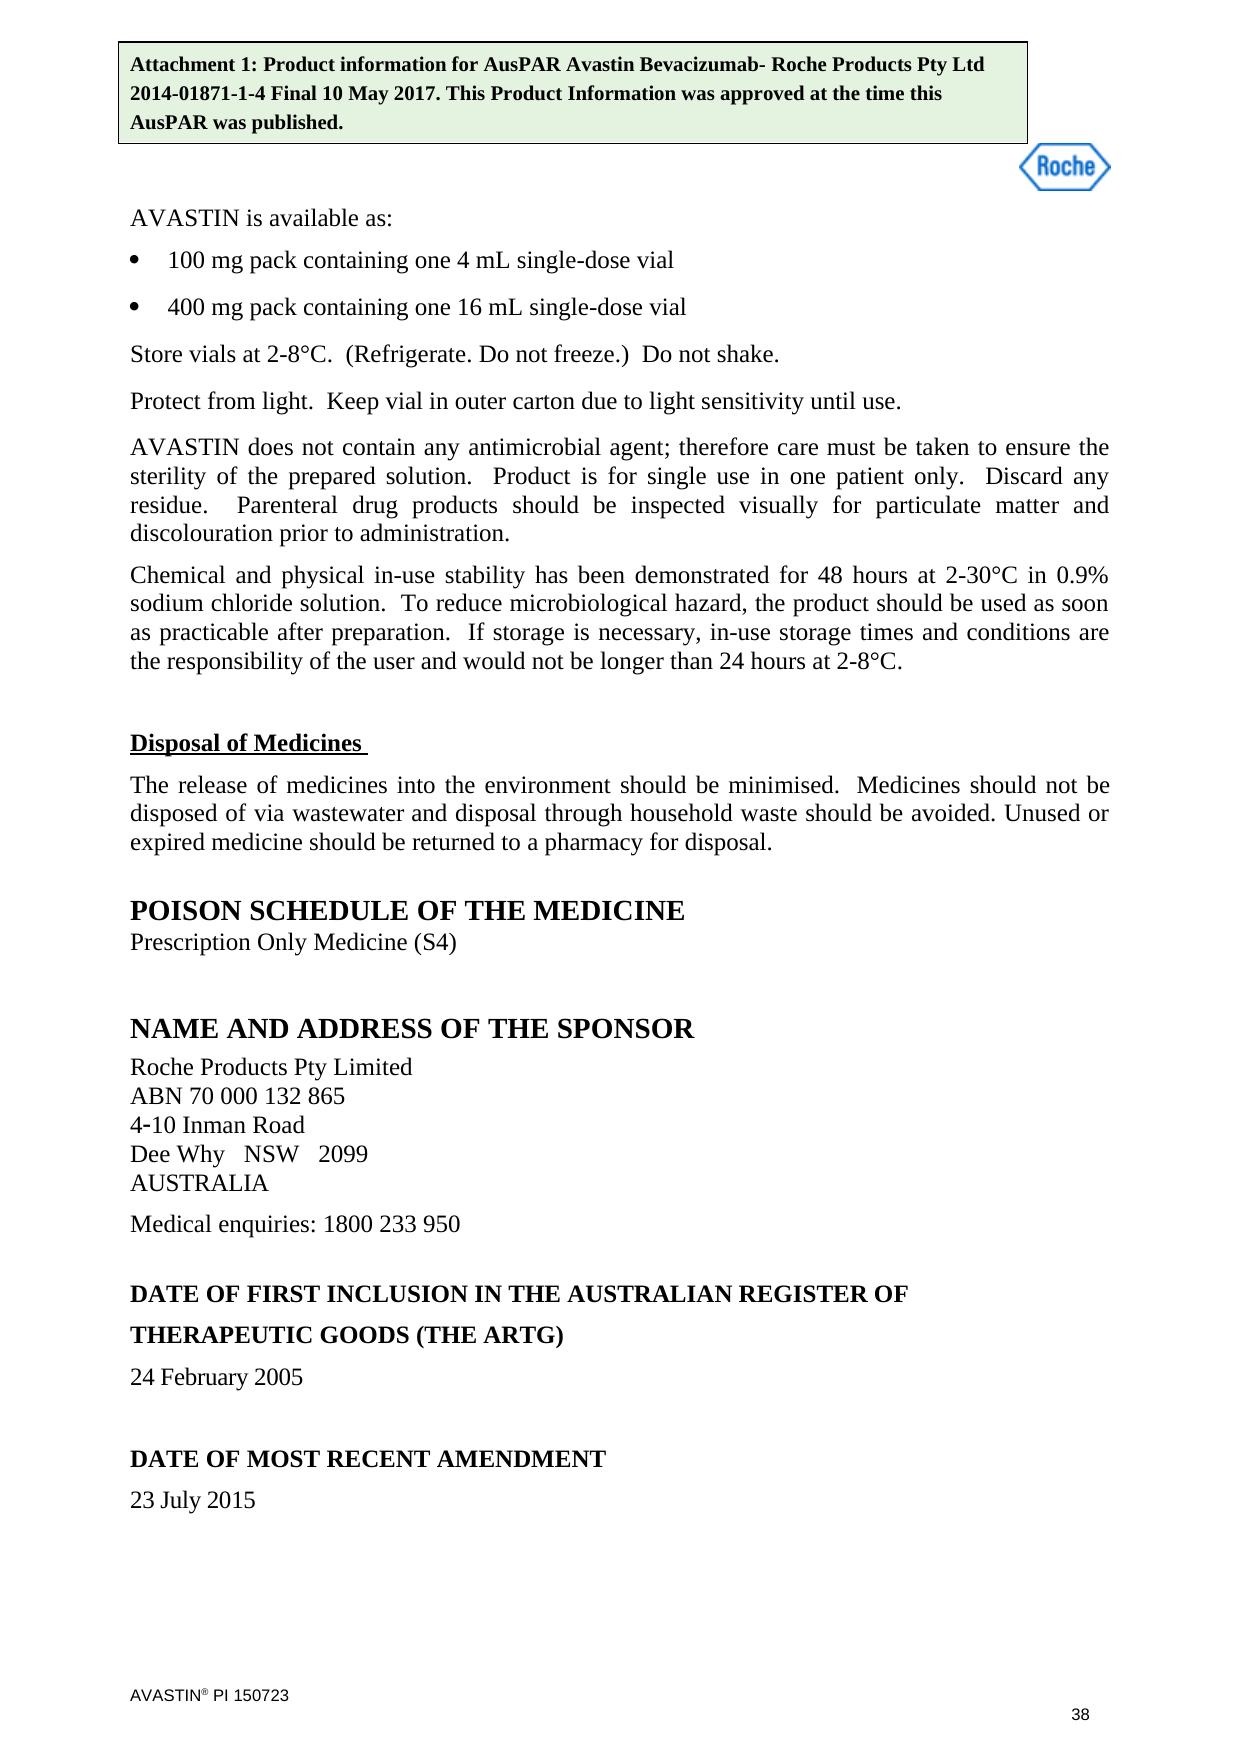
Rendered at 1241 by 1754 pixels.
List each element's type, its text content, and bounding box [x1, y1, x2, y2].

text Medical enquiries: 1800 233 950 [130, 1209, 1110, 1238]
text 24 February 2005 [130, 1362, 1110, 1390]
text Disposal of Medicines [130, 728, 1110, 757]
text AVASTIN does not contain any antimicrobial agent; therefore care must be taken to ensure the sterility of the prepared solution. Product is for single use in one patient only. Discard any residue. Parenteral drug products should be inspected visually for particulate matter and discolouration prior to administration. [130, 432, 1110, 547]
text DATE OF FIRST INCLUSION IN THE AUSTRALIAN REGISTER OF [130, 1279, 1110, 1308]
text Dee Why NSW 2099 [130, 1139, 1110, 1168]
text ABN 70 000 132 865 [130, 1080, 1110, 1109]
text Protect from light. Keep vial in outer carton due to light sensitivity until use. [130, 385, 1110, 414]
text 23 July 2015 [130, 1485, 1110, 1514]
text Store vials at 2-8°C. (Refrigerate. Do not freeze.) Do not shake. [130, 338, 1110, 368]
text The release of medicines into the environment should be minimised. Medicines should not be disposed of via wastewater and disposal through household waste should be avoided. Unused or expired medicine should be returned to a pharmacy for disposal. [130, 770, 1110, 856]
text Roche Products Pty Limited [130, 1051, 1110, 1080]
subtitle POISON SCHEDULE OF THE MEDICINE [130, 893, 1110, 927]
subtitle NAME AND ADDRESS OF THE SPONSOR [130, 1011, 1110, 1045]
text DATE OF MOST RECENT AMENDMENT [130, 1444, 1110, 1473]
list 100 mg pack containing one 4 mL single-dose vial [130, 245, 1110, 274]
text THERAPEUTIC GOODS (THE ARTG) [130, 1320, 1110, 1349]
list 400 mg pack containing one 16 mL single-dose vial [130, 292, 1110, 321]
text Chemical and physical in-use stability has been demonstrated for 48 hours at 2-30°C in 0.9% sodium chloride solution. To reduce microbiological hazard, the product should be used as soon as practicable after preparation. If storage is necessary, in-use storage times and conditions are the responsibility of the user and would not be longer than 24 hours at 2-8°C. [130, 560, 1110, 675]
text Prescription Only Medicine (S4) [130, 927, 1110, 956]
text AVASTIN is available as: [130, 203, 1110, 232]
picture [1019, 143, 1111, 191]
